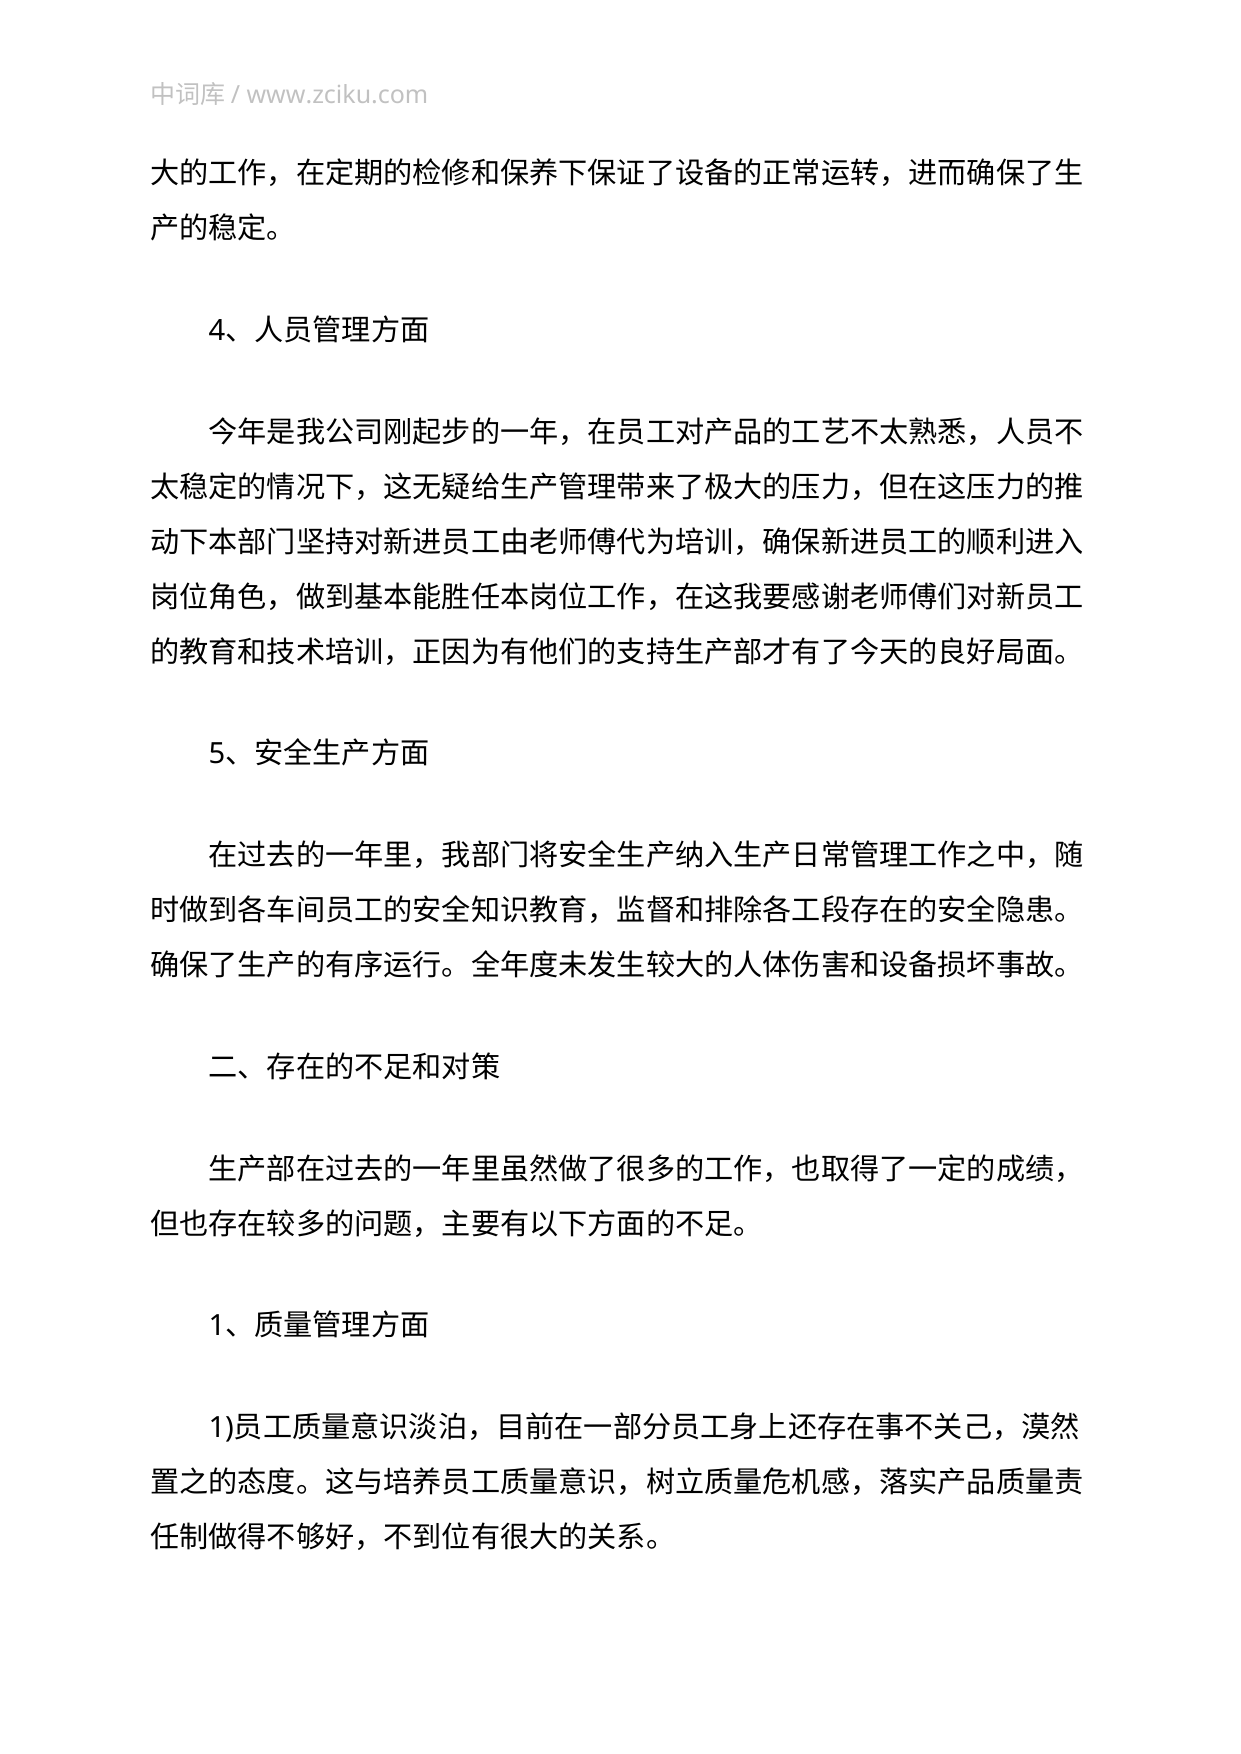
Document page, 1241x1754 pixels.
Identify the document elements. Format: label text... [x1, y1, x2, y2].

text 1、质量管理方面 [150, 1302, 1090, 1344]
text 二、存在的不足和对策 [150, 1043, 1090, 1086]
text 今年是我公司刚起步的一年，在员工对产品的工艺不太熟悉，人员不太稳定的情况下，这无疑给生产管理带来了极大的压力，但在这压力的推动下本部门坚持对新进员工由老师傅代为培训，确保新进员工的顺利进入岗位角色，做到基本能胜任本岗位工作，在这我要感谢老师傅们对新员工的教育和技术培训，正因为有他们的支持生产部才有了今天的良好局面。 [150, 409, 1090, 671]
text 生产部在过去的一年里虽然做了很多的工作，也取得了一定的成绩，但也存在较多的问题，主要有以下方面的不足。 [150, 1145, 1090, 1242]
text 在过去的一年里，我部门将安全生产纳入生产日常管理工作之中，随时做到各车间员工的安全知识教育，监督和排除各工段存在的安全隐患。确保了生产的有序运行。全年度未发生较大的人体伤害和设备损坏事故。 [150, 832, 1090, 984]
text 5、安全生产方面 [150, 730, 1090, 772]
text 1)员工质量意识淡泊，目前在一部分员工身上还存在事不关己，漠然置之的态度。这与培养员工质量意识，树立质量危机感，落实产品质量责任制做得不够好，不到位有很大的关系。 [150, 1404, 1090, 1556]
text 4、人员管理方面 [150, 307, 1090, 349]
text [150, 150, 1090, 247]
